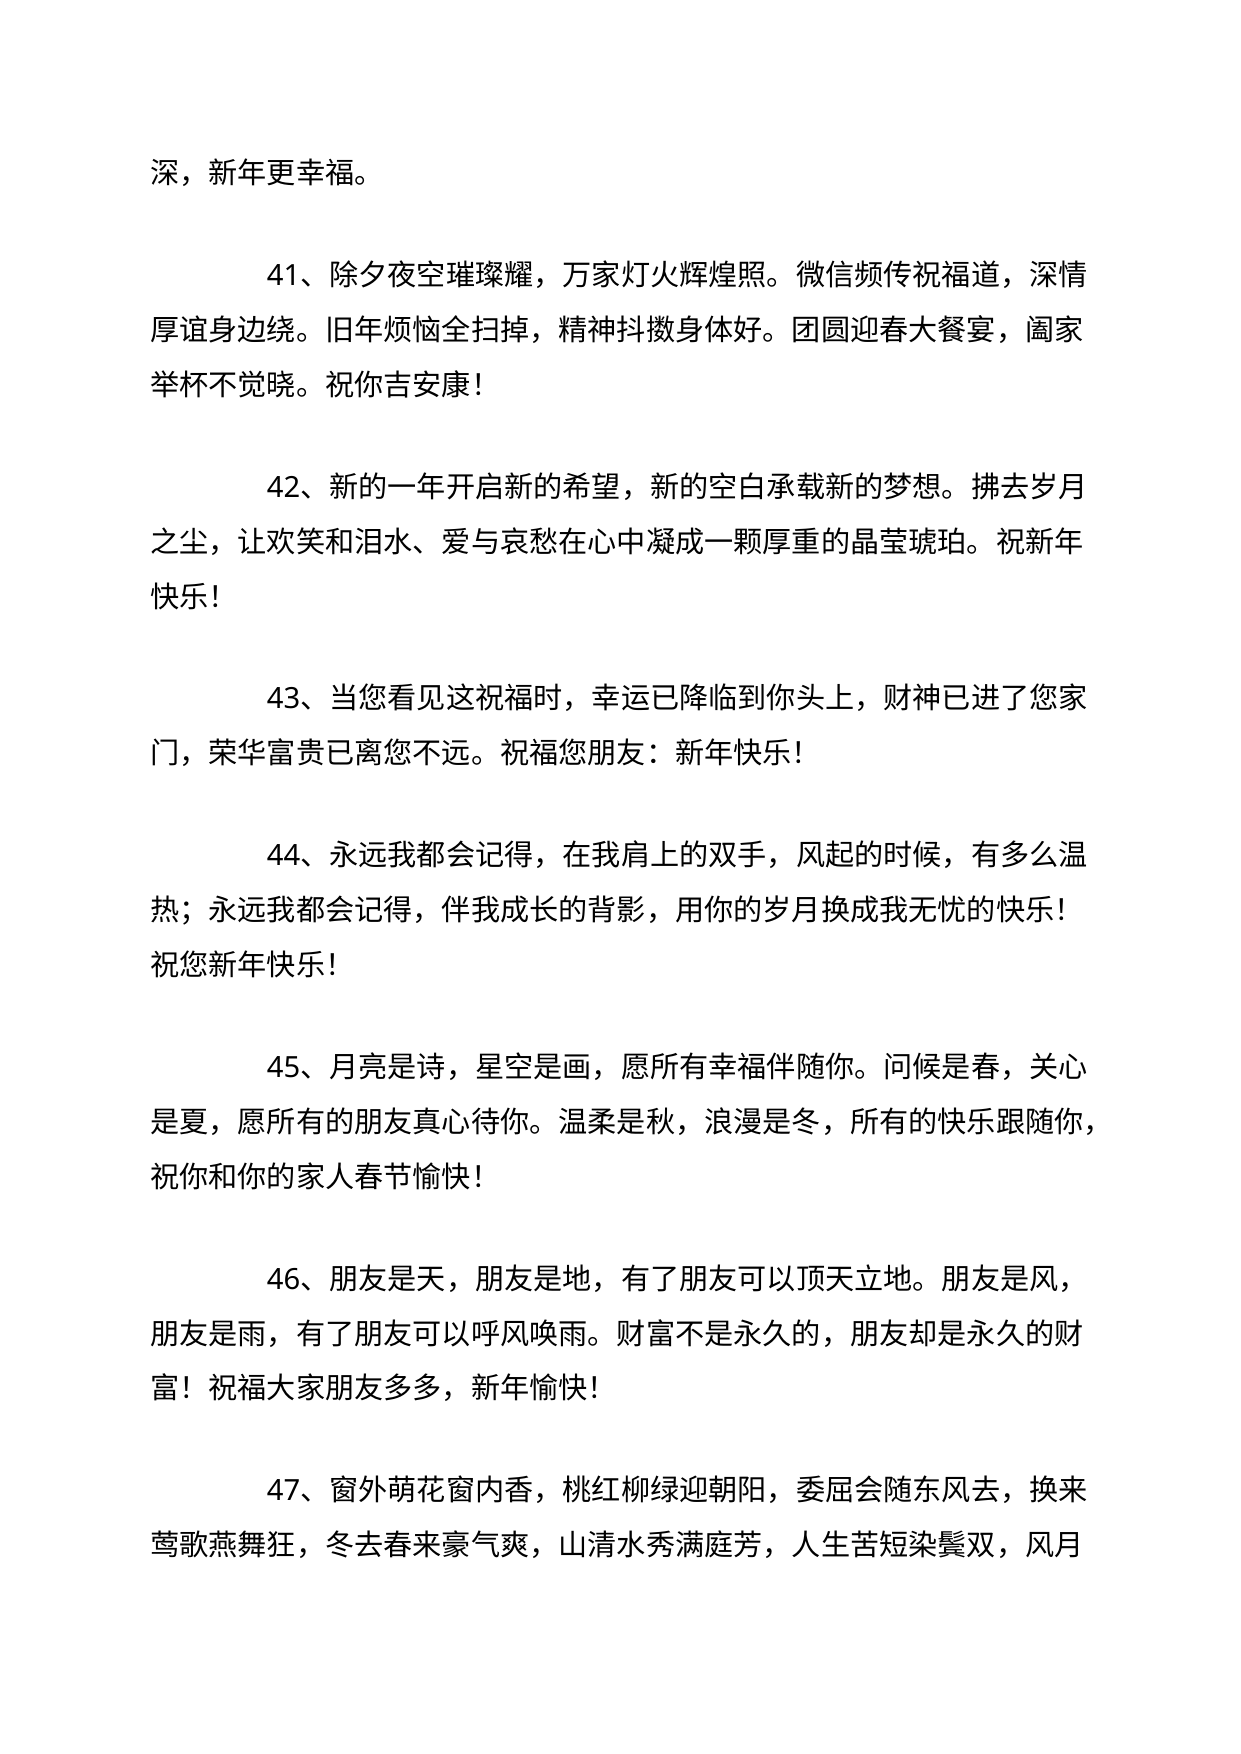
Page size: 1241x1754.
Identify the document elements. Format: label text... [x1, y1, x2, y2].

text 44、永远我都会记得，在我肩上的双手，风起的时候，有多么温热；永远我都会记得，伴我成长的背影，用你的岁月换成我无忧的快乐！祝您新年快乐！ [150, 832, 1090, 984]
text 41、除夕夜空璀璨耀，万家灯火辉煌照。微信频传祝福道，深情厚谊身边绕。旧年烦恼全扫掉，精神抖擞身体好。团圆迎春大餐宴，阖家举杯不觉晓。祝你吉安康！ [150, 252, 1090, 404]
text 42、新的一年开启新的希望，新的空白承载新的梦想。拂去岁月之尘，让欢笑和泪水、爱与哀愁在心中凝成一颗厚重的晶莹琥珀。祝新年快乐！ [150, 463, 1090, 616]
text 45、月亮是诗，星空是画，愿所有幸福伴随你。问候是春，关心是夏，愿所有的朋友真心待你。温柔是秋，浪漫是冬，所有的快乐跟随你，祝你和你的家人春节愉快！ [150, 1043, 1090, 1196]
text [150, 150, 1090, 192]
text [150, 1467, 1090, 1564]
text 43、当您看见这祝福时，幸运已降临到你头上，财神已进了您家门，荣华富贵已离您不远。祝福您朋友：新年快乐！ [150, 675, 1090, 772]
text 46、朋友是天，朋友是地，有了朋友可以顶天立地。朋友是风，朋友是雨，有了朋友可以呼风唤雨。财富不是永久的，朋友却是永久的财富！祝福大家朋友多多，新年愉快！ [150, 1255, 1090, 1407]
